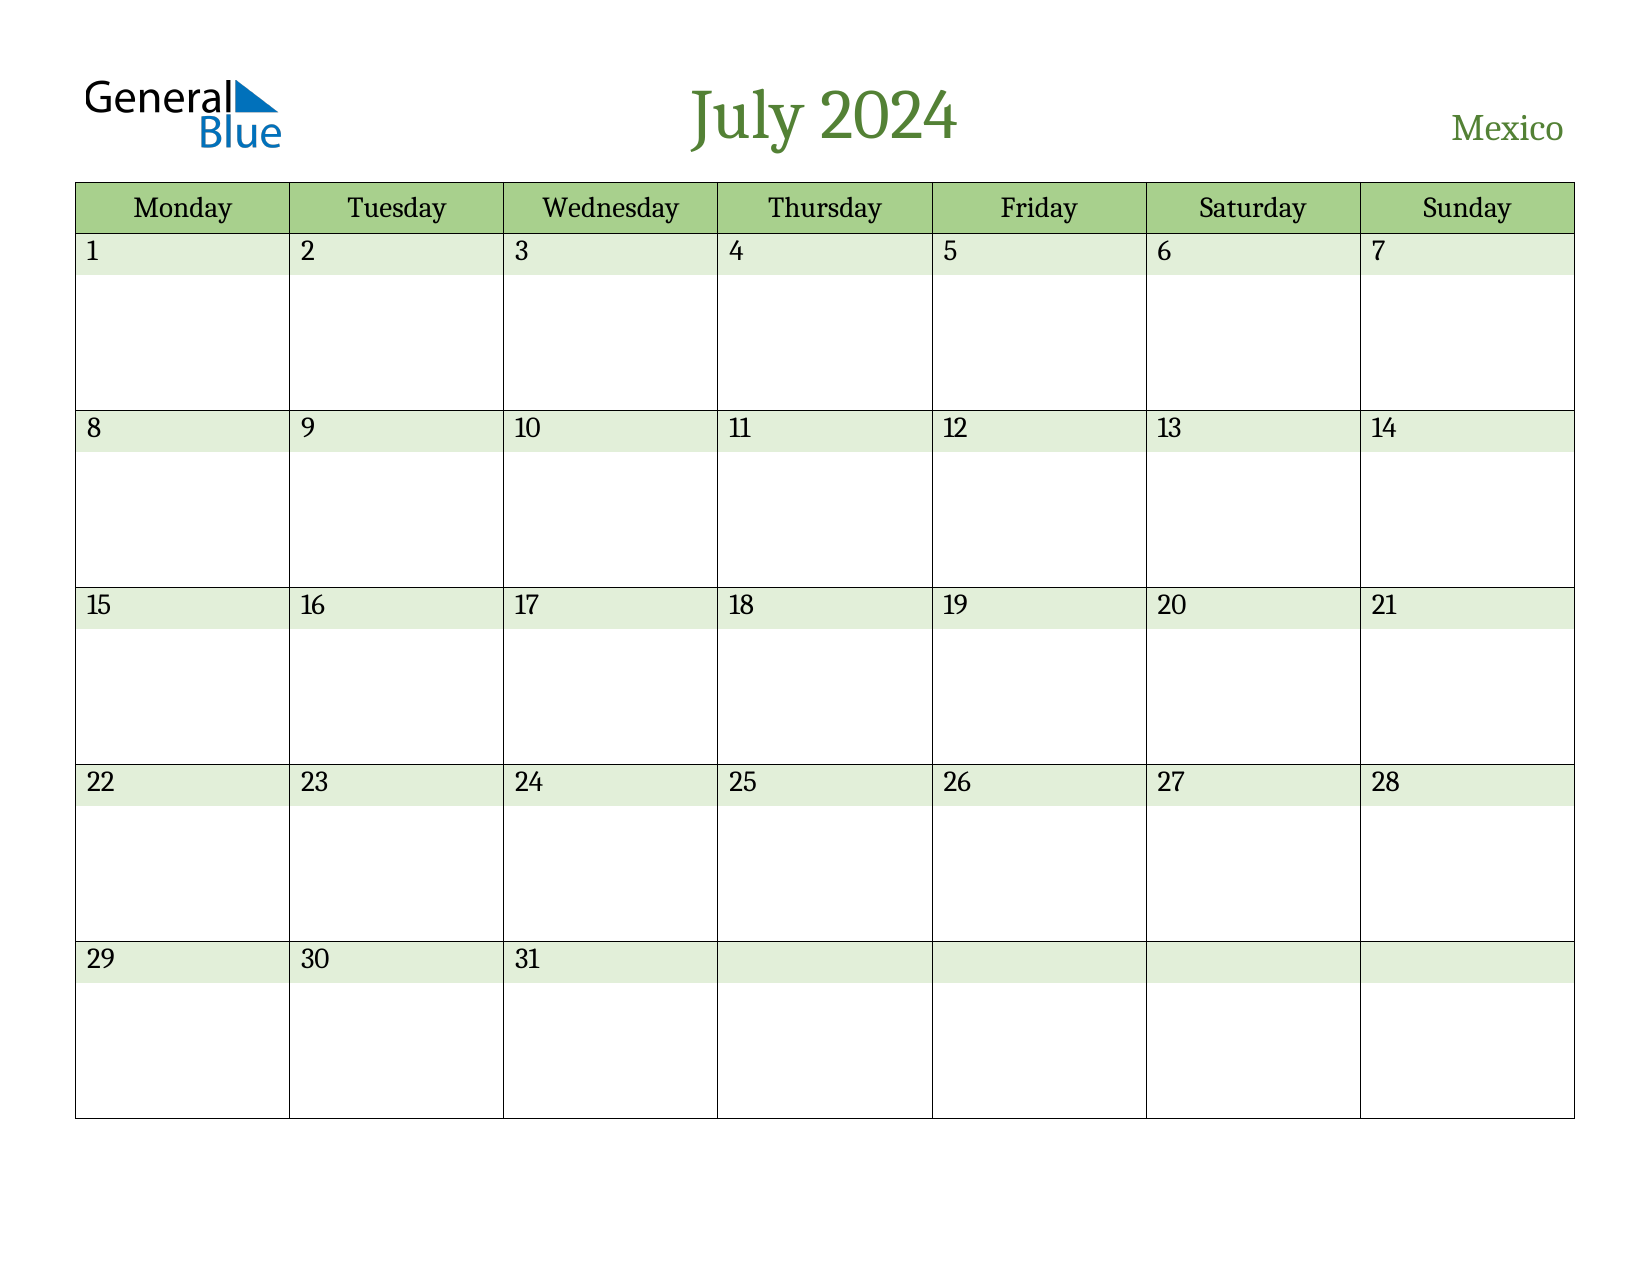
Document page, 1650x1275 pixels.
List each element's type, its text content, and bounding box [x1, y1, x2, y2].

table_cell [1361, 806, 1574, 941]
table_cell [504, 275, 717, 410]
table_cell 29 [76, 942, 289, 983]
table_cell 5 [933, 234, 1146, 275]
table_cell [1361, 452, 1574, 587]
table_cell 8 [76, 411, 289, 452]
table_cell [933, 275, 1146, 410]
table_cell Tuesday [290, 183, 503, 233]
table_cell 1 [76, 234, 289, 275]
table_cell [718, 806, 932, 941]
table_cell 9 [290, 411, 503, 452]
table_cell 31 [504, 942, 717, 983]
table_cell [933, 629, 1146, 764]
table_header [76, 75, 503, 182]
table_cell [504, 983, 717, 1118]
table_cell 22 [76, 765, 289, 806]
table_cell 20 [1147, 588, 1360, 629]
table_cell [933, 942, 1146, 983]
table_cell [1361, 983, 1574, 1118]
table_cell [504, 629, 717, 764]
table_cell [290, 629, 503, 764]
table_cell [76, 806, 289, 941]
table_cell [1147, 275, 1360, 410]
table_cell 11 [718, 411, 932, 452]
table_cell [1361, 629, 1574, 764]
table_cell [1147, 452, 1360, 587]
table_cell [76, 452, 289, 587]
table_cell [290, 983, 503, 1118]
table_cell 26 [933, 765, 1146, 806]
table_cell Wednesday [504, 183, 717, 233]
table_cell 7 [1361, 234, 1574, 275]
table_cell 17 [504, 588, 717, 629]
table_header Mexico [1146, 75, 1574, 182]
table_cell [718, 452, 932, 587]
table_cell 6 [1147, 234, 1360, 275]
table_cell [718, 942, 932, 983]
table_cell [1147, 942, 1360, 983]
table_cell 23 [290, 765, 503, 806]
table_cell 27 [1147, 765, 1360, 806]
table_cell [76, 629, 289, 764]
table_cell 30 [290, 942, 503, 983]
table_cell Friday [933, 183, 1146, 233]
table_cell [1147, 983, 1360, 1118]
table_cell 10 [504, 411, 717, 452]
table_cell [933, 983, 1146, 1118]
table_cell 3 [504, 234, 717, 275]
table_cell [290, 452, 503, 587]
table_cell 13 [1147, 411, 1360, 452]
table_cell 15 [76, 588, 289, 629]
table_cell 4 [718, 234, 932, 275]
table_cell 16 [290, 588, 503, 629]
table_cell Sunday [1361, 183, 1574, 233]
table_cell [933, 452, 1146, 587]
table_cell 25 [718, 765, 932, 806]
table_header July 2024 [504, 75, 1146, 182]
table_cell 19 [933, 588, 1146, 629]
table_cell Saturday [1147, 183, 1360, 233]
table_cell [504, 806, 717, 941]
table_cell [718, 275, 932, 410]
table_cell [76, 983, 289, 1118]
table_cell 14 [1361, 411, 1574, 452]
table_cell [504, 452, 717, 587]
table_cell 28 [1361, 765, 1574, 806]
table_cell [1361, 275, 1574, 410]
picture [86, 80, 281, 148]
table_cell 12 [933, 411, 1146, 452]
table_cell Monday [76, 183, 289, 233]
table_cell [290, 806, 503, 941]
table_cell [290, 275, 503, 410]
table_cell 2 [290, 234, 503, 275]
table_cell [76, 275, 289, 410]
table_cell [1147, 806, 1360, 941]
table_cell [718, 629, 932, 764]
table_cell [1147, 629, 1360, 764]
table_cell [718, 983, 932, 1118]
table_cell 24 [504, 765, 717, 806]
table_cell Thursday [718, 183, 932, 233]
table_cell 21 [1361, 588, 1574, 629]
table_cell [1361, 942, 1574, 983]
table_cell [933, 806, 1146, 941]
table_cell 18 [718, 588, 932, 629]
